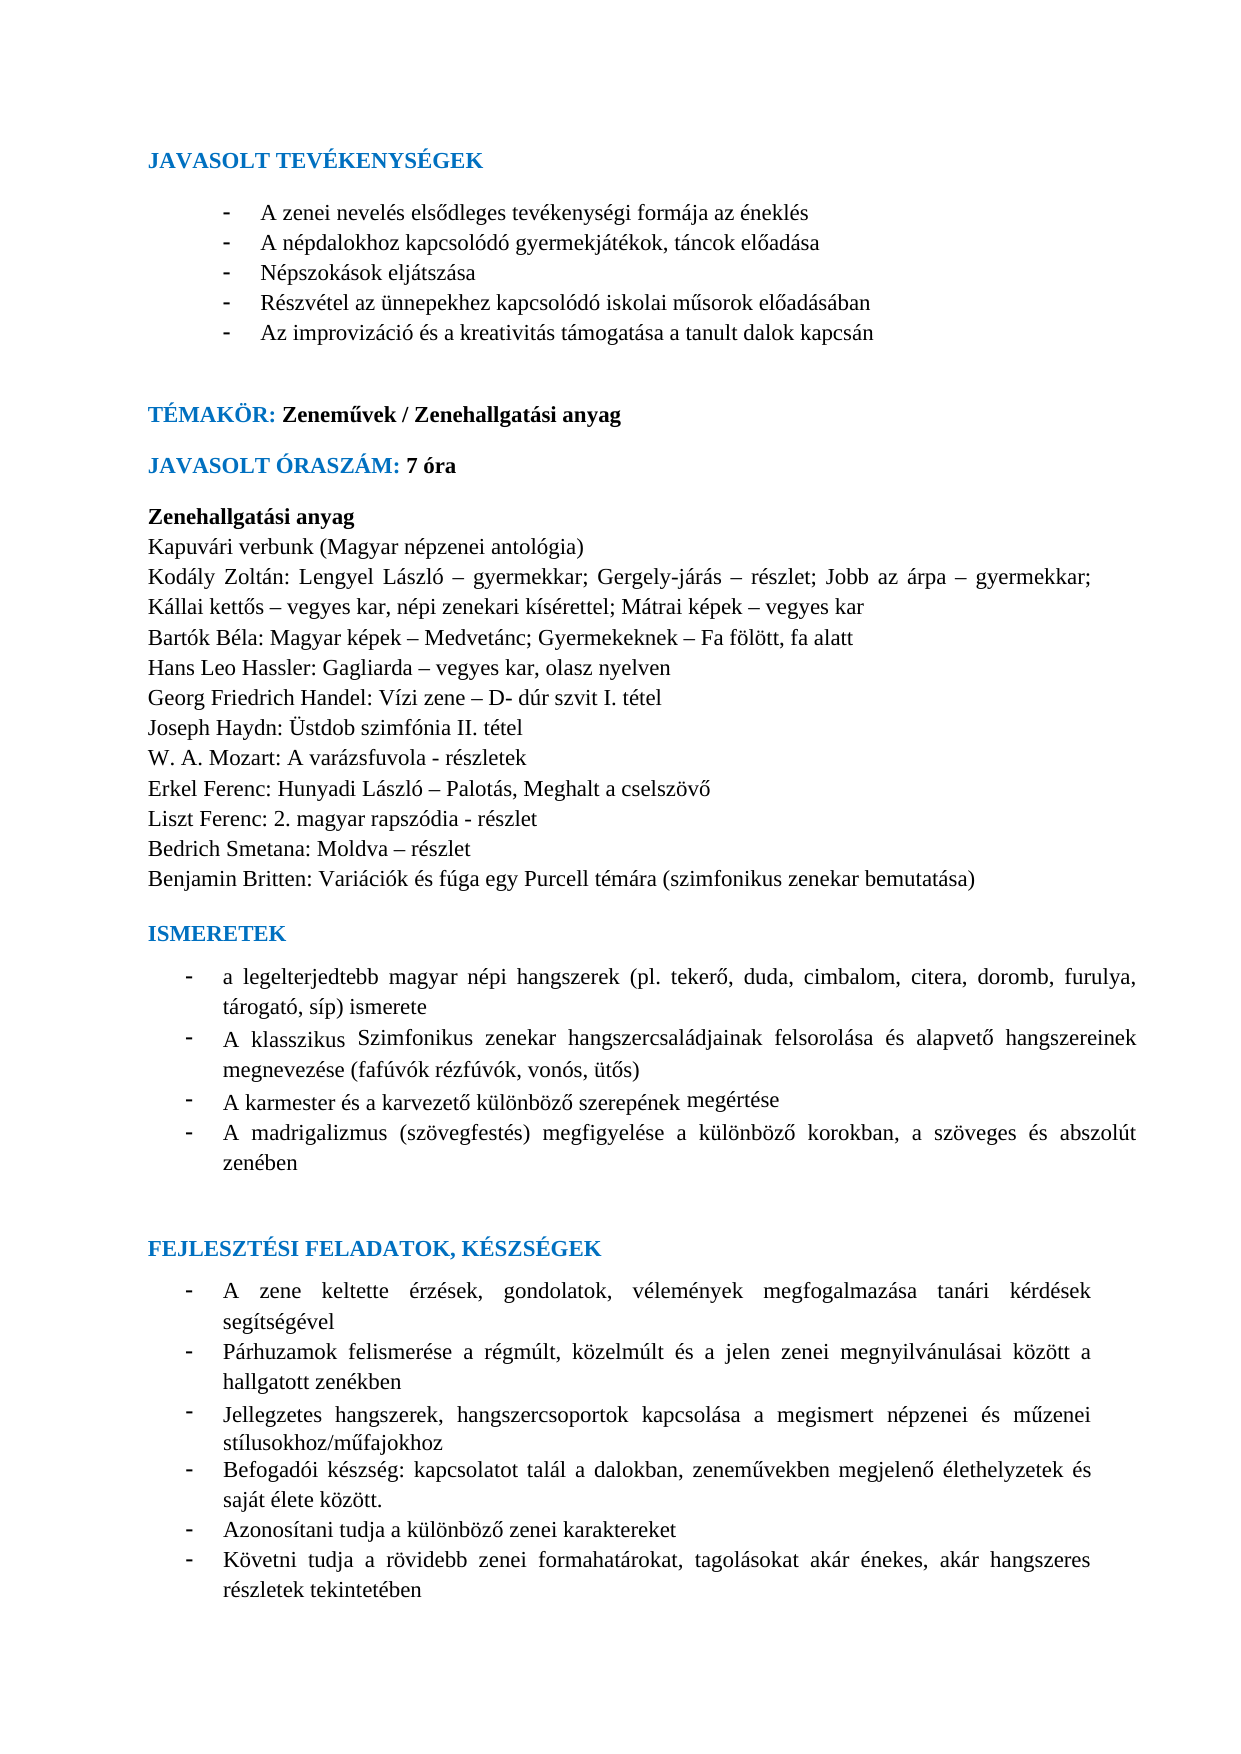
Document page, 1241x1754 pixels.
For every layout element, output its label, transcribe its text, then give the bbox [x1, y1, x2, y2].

list A klasszikus Szimfonikus zenekar hangszercsaládjainak felsorolása és alapvető hangszereinek megnevezése (fafúvók rézfúvók, vonós, ütős) [185, 1024, 1138, 1082]
text TÉMAKÖR: Zeneművek / Zenehallgatási anyag [148, 401, 1138, 427]
text W. A. Mozart: A varázsfuvola - részletek [148, 744, 1093, 771]
list Azonosítani tudja a különböző zenei karaktereket [185, 1516, 1093, 1542]
text Erkel Ferenc: Hunyadi László – Palotás, Meghalt a cselszövő [148, 775, 1093, 801]
text Zenehallgatási anyag [148, 503, 1093, 529]
text Bedrich Smetana: Moldva – részlet [148, 835, 1093, 861]
list Követni tudja a rövidebb zenei formahatárokat, tagolásokat akár énekes, akár hangszeres részletek tekintetében [185, 1546, 1093, 1603]
list A népdalokhoz kapcsolódó gyermekjátékok, táncok előadása [223, 229, 1093, 255]
text Joseph Haydn: Üstdob szimfónia II. tétel [148, 714, 1093, 741]
text Benjamin Britten: Variációk és fúga egy Purcell témára (szimfonikus zenekar bemutatása) [148, 865, 1093, 892]
list Jellegzetes hangszerek, hangszercsoportok kapcsolása a megismert népzenei és műzenei stílusokhoz/műfajokhoz [185, 1398, 1093, 1456]
text Kodály Zoltán: Lengyel László – gyermekkar; Gergely-járás – részlet; Jobb az árpa – gyermekkar; Kállai kettős – vegyes kar, népi zenekari kísérettel; Mátrai képek – vegyes kar [148, 563, 1093, 620]
list Az improvizáció és a kreativitás támogatása a tanult dalok kapcsán [223, 319, 1093, 346]
list Népszokások eljátszása [223, 259, 1093, 285]
list a legelterjedtebb magyar népi hangszerek (pl. tekerő, duda, cimbalom, citera, doromb, furulya, tárogató, síp) ismerete [185, 963, 1138, 1020]
text Liszt Ferenc: 2. magyar rapszódia - részlet [148, 805, 1093, 831]
list A zenei nevelés elsődleges tevékenységi formája az éneklés [223, 199, 1093, 225]
subtitle ISMERETEK [148, 921, 1093, 947]
list Párhuzamok felismerése a régmúlt, közelmúlt és a jelen zenei megnyilvánulásai között a hallgatott zenékben [185, 1338, 1093, 1394]
list A zene keltette érzések, gondolatok, vélemények megfogalmazása tanári kérdések segítségével [185, 1278, 1093, 1334]
text Georg Friedrich Handel: Vízi zene – D- dúr szvit I. tétel [148, 684, 1093, 710]
text Kapuvári verbunk (Magyar népzenei antológia) [148, 533, 1093, 559]
list A karmester és a karvezető különböző szerepének megértése [185, 1086, 1138, 1115]
subtitle FEJLESZTÉSI FELADATOK, KÉSZSÉGEK [148, 1235, 1093, 1261]
text JAVASOLT TEVÉKENYSÉGEK [148, 148, 1138, 174]
text Bartók Béla: Magyar képek – Medvetánc; Gyermekeknek – Fa fölött, fa alatt [148, 624, 1093, 650]
list Részvétel az ünnepekhez kapcsolódó iskolai műsorok előadásában [223, 289, 1093, 316]
list Befogadói készség: kapcsolatot talál a dalokban, zeneművekben megjelenő élethelyzetek és saját élete között. [185, 1456, 1093, 1512]
list A madrigalizmus (szövegfestés) megfigyelése a különböző korokban, a szöveges és abszolút zenében [185, 1119, 1138, 1176]
text JAVASOLT ÓRASZÁM: 7 óra [148, 452, 1138, 478]
text Hans Leo Hassler: Gagliarda – vegyes kar, olasz nyelven [148, 654, 1093, 680]
